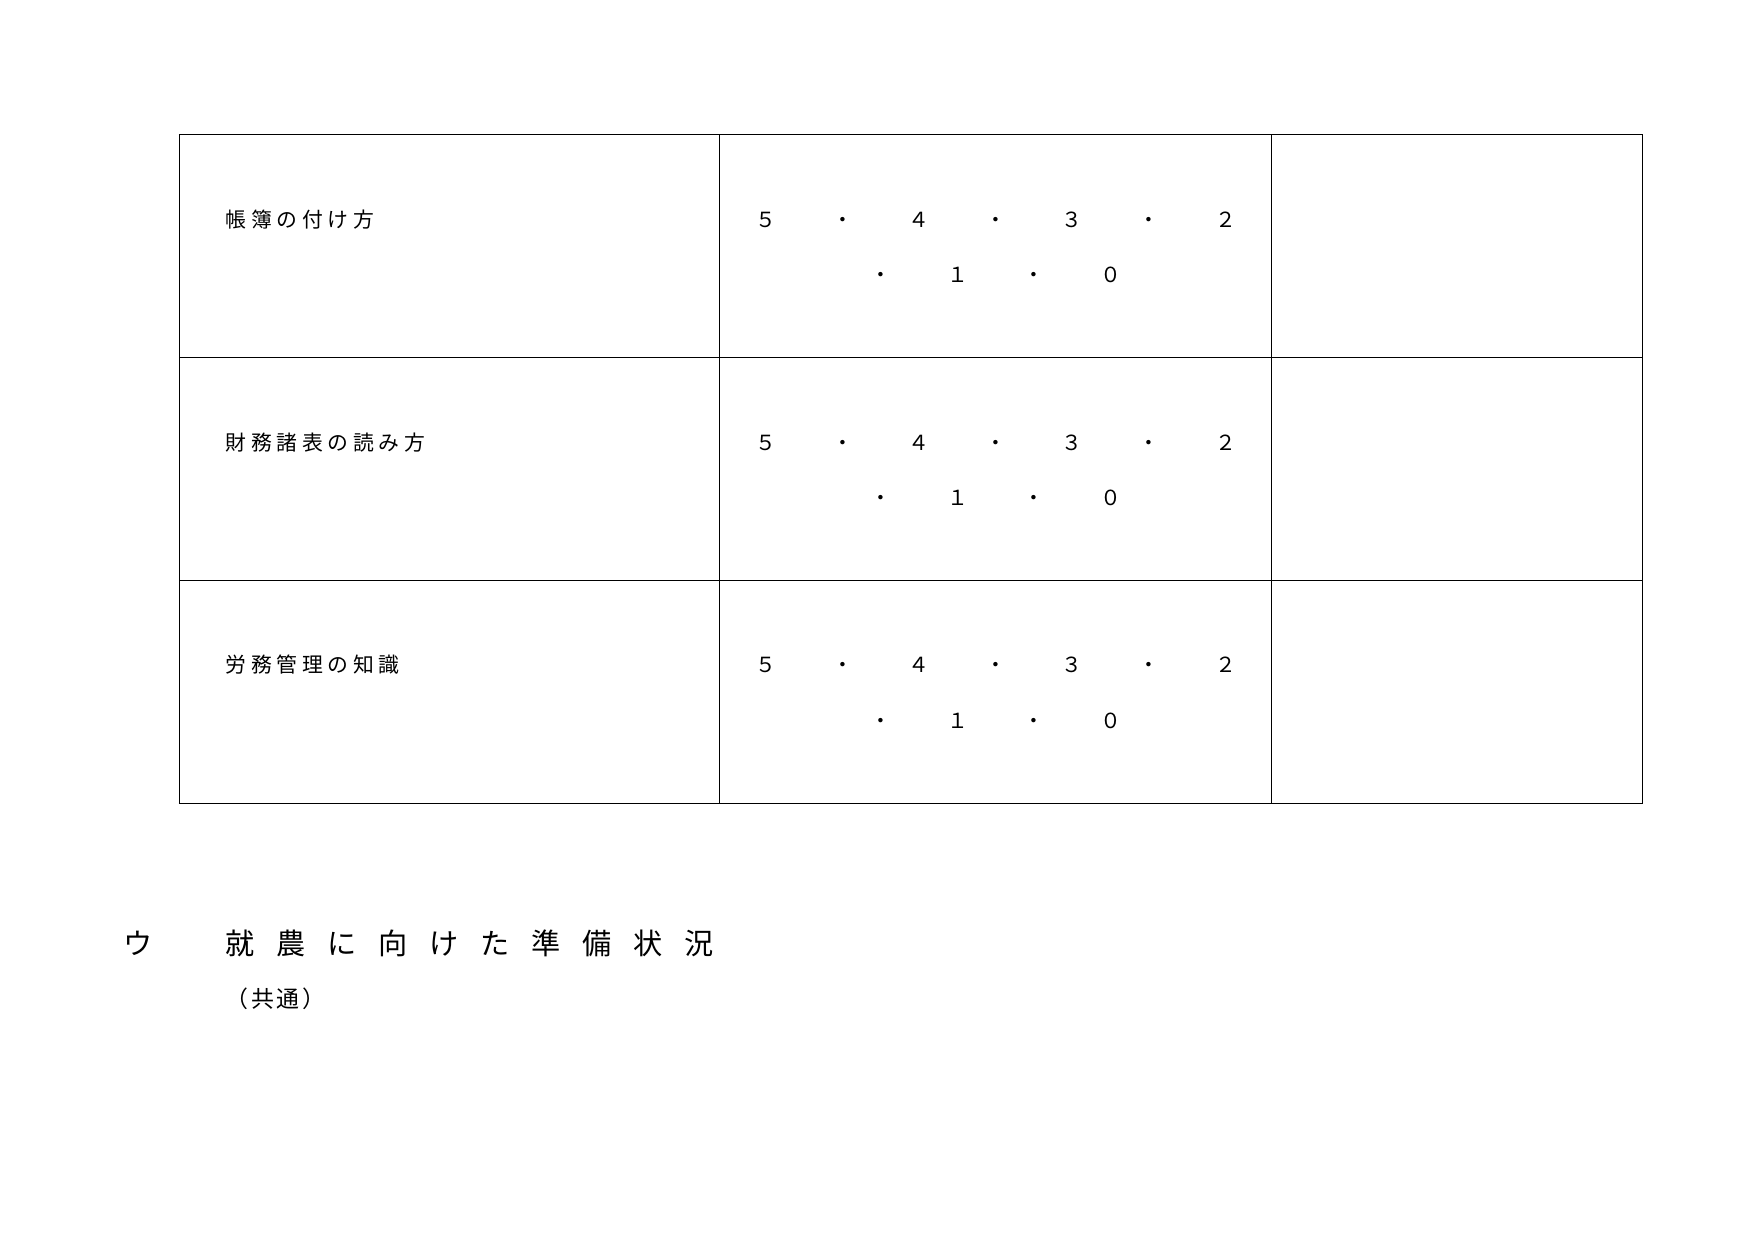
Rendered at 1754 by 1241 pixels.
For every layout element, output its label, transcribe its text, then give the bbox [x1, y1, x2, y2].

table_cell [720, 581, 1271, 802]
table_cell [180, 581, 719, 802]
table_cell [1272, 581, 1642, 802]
text ウ 就農に向けた準備状況 [123, 914, 1654, 970]
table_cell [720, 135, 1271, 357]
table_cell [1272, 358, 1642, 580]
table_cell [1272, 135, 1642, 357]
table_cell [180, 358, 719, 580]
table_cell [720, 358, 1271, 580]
text （共通） [123, 970, 1654, 1025]
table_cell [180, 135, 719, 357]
